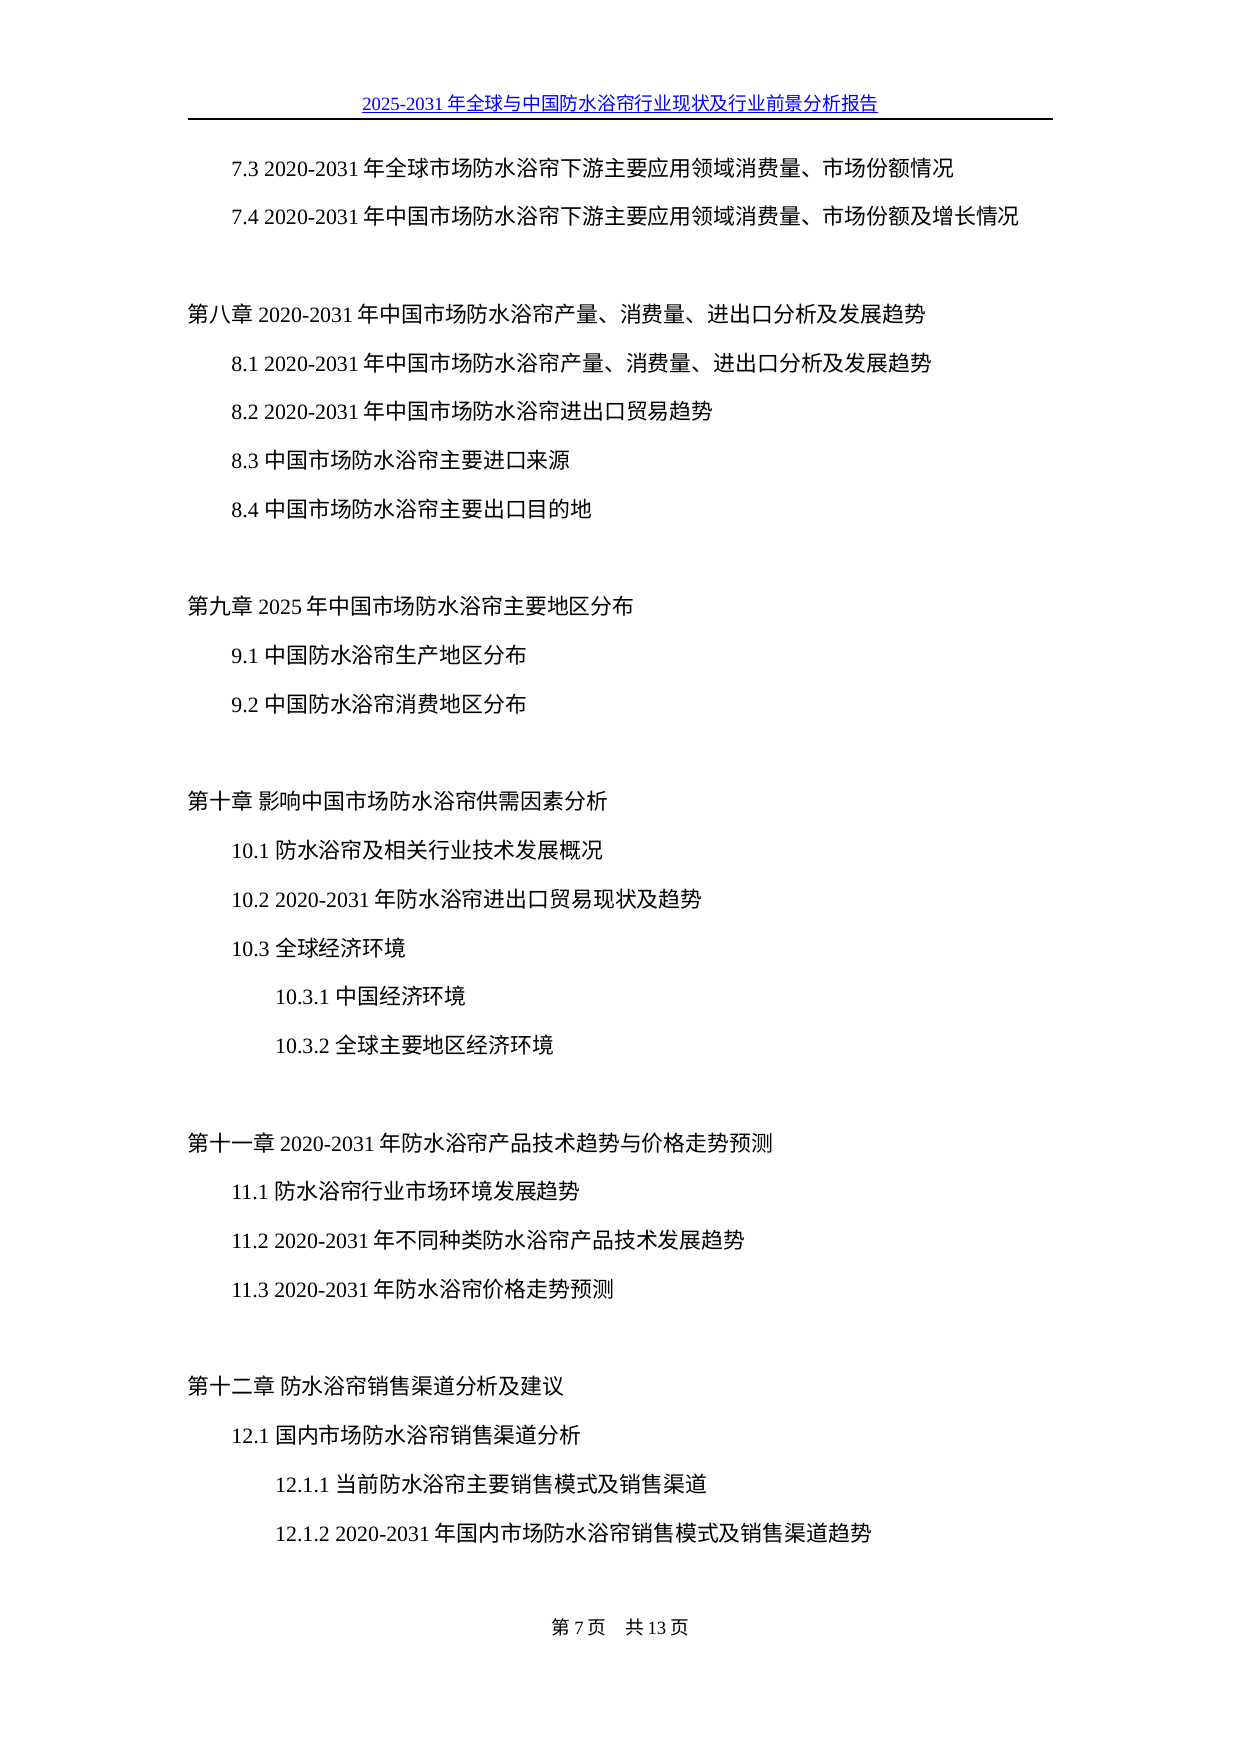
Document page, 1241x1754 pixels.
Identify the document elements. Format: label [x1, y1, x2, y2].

text [187, 150, 1053, 1548]
